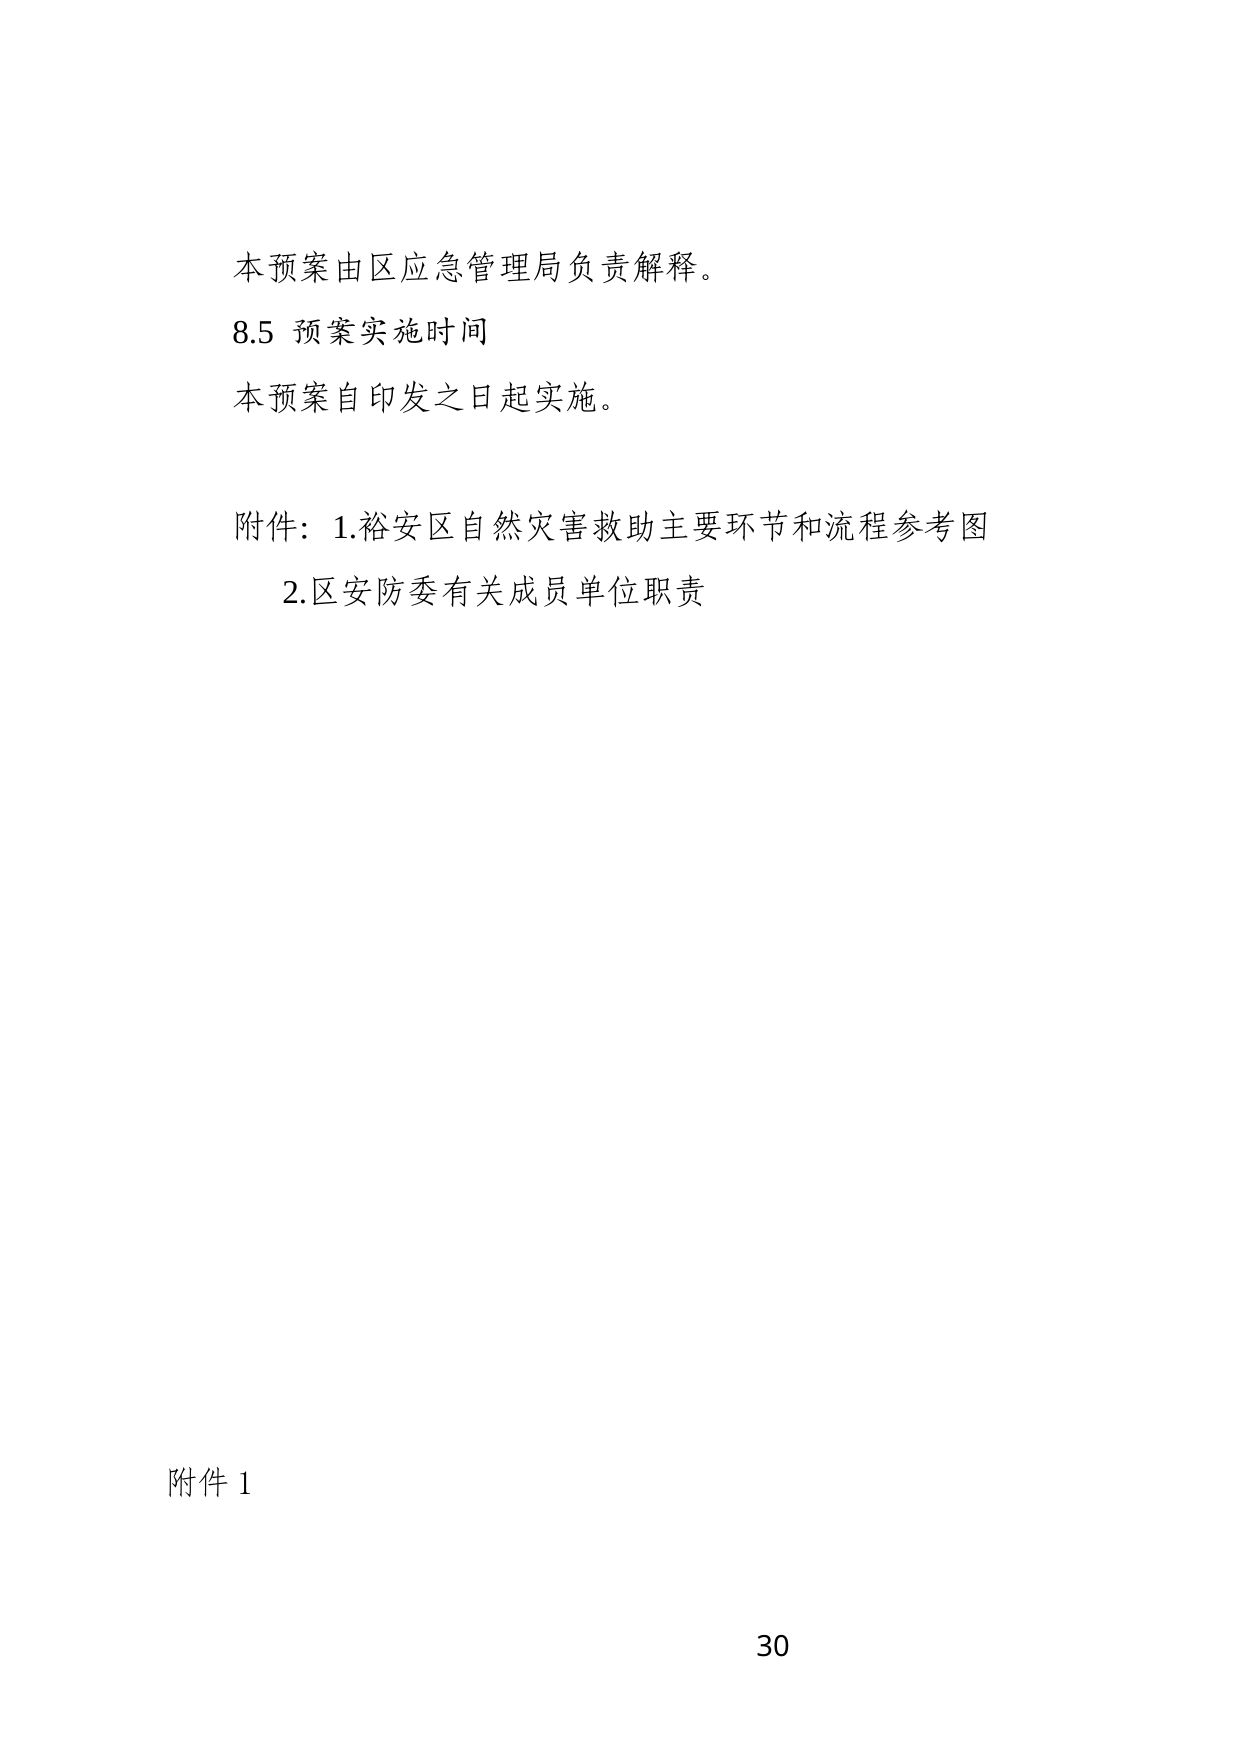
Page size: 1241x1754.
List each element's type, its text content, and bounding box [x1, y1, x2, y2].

text 附件：1.裕安区自然灾害救助主要环节和流程参考图 [165, 493, 1075, 558]
text 8.5 预案实施时间 [165, 298, 1075, 363]
text 附件1 [165, 1448, 1075, 1513]
text 本预案自印发之日起实施。 [165, 363, 1075, 428]
text 本预案由区应急管理局负责解释。 [165, 233, 1075, 298]
text 2.区安防委有关成员单位职责 [165, 558, 1075, 623]
